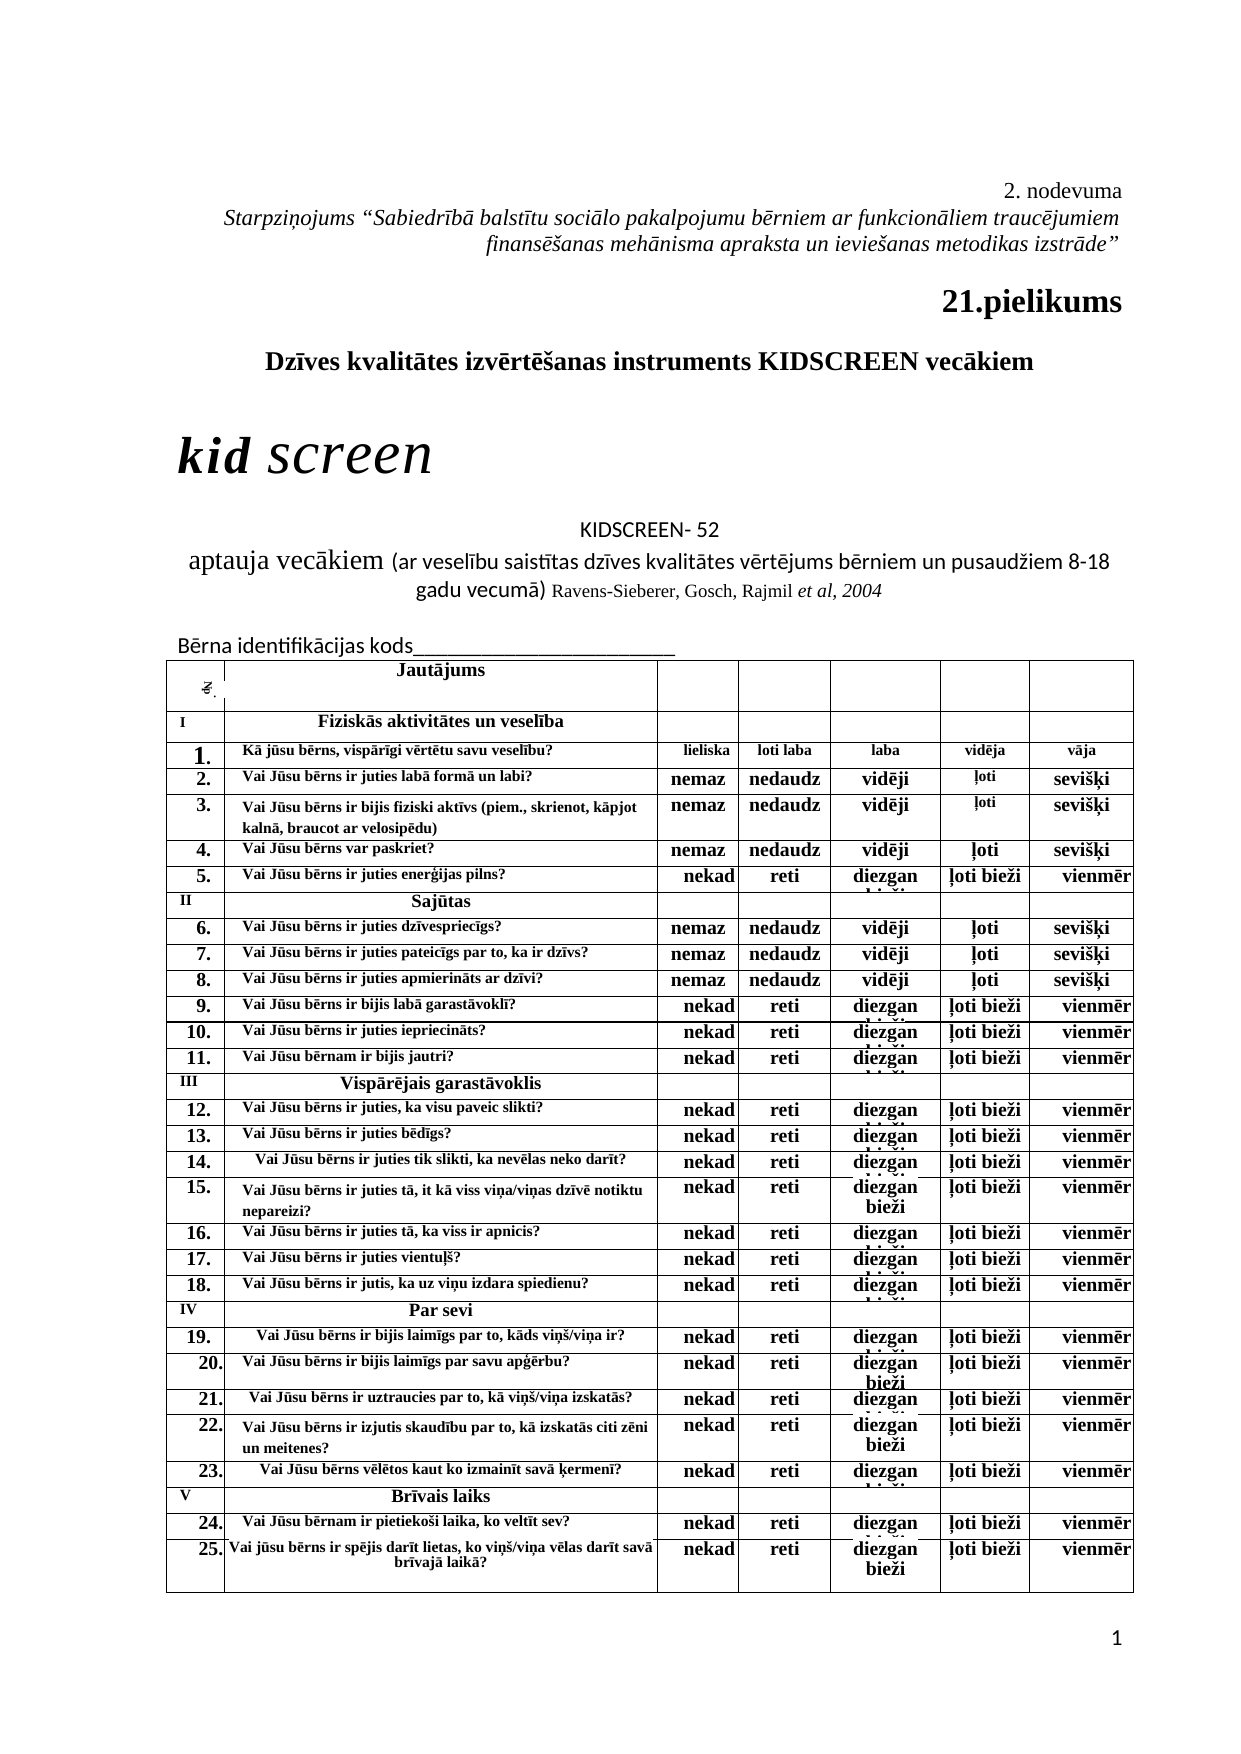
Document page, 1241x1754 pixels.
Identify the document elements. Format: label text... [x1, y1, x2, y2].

table_cell Vai Jūsu bērns ir juties dzīvespriecīgs? [225, 919, 657, 944]
table_cell Sajūtas [225, 893, 657, 918]
table_cell V [167, 1488, 224, 1513]
table_cell nekad [658, 1152, 738, 1177]
table_cell Vai Jūsu bērns ir juties tā, ka viss ir apnicis? [225, 1224, 657, 1249]
table_cell 15. [167, 1178, 224, 1223]
table_cell vienmēr [1030, 1514, 1133, 1538]
table_cell diezgan bieži [831, 1328, 866, 1352]
table_cell [1030, 893, 1133, 918]
table_cell nekad [658, 1462, 738, 1487]
table_cell reti [739, 1328, 830, 1352]
table_cell ļoti bieži [941, 1250, 1029, 1275]
table_cell diezgan bieži [831, 1152, 866, 1177]
table_cell nekad [658, 1328, 738, 1352]
table_cell ļoti [941, 795, 1029, 840]
table_cell ļoti bieži [941, 1390, 1029, 1414]
table_cell Vai Jūsu bērns ir juties labā formā un labi? [225, 769, 657, 794]
table_cell nekad [658, 1178, 738, 1223]
table_cell 1. [206, 743, 224, 768]
table_cell 18. [167, 1276, 224, 1301]
table_cell 24. [167, 1514, 224, 1538]
table_cell diezgan bieži [831, 1250, 866, 1275]
table_cell lieliska [658, 743, 738, 768]
table_cell IV [167, 1302, 224, 1327]
table_cell diezgan bieži [831, 1224, 866, 1249]
table_cell nemaz [658, 945, 738, 969]
table_cell i [167, 712, 224, 742]
table_header [831, 661, 940, 711]
table_cell II [167, 893, 224, 918]
table_cell diezgan bieži [905, 997, 940, 1021]
table_cell nekad [658, 1354, 738, 1388]
table_cell 8. [167, 971, 224, 996]
table_cell reti [739, 1126, 830, 1151]
table_cell reti [739, 997, 830, 1021]
table_cell 25. [167, 1540, 224, 1592]
table_cell [658, 712, 738, 742]
table_cell diezgan bieži [905, 1514, 940, 1538]
table_cell diezgan bieži [905, 1354, 940, 1388]
table_cell Vai Jūsu bērns ir uztraucies par to, kā viņš/viņa izskatās? [225, 1390, 657, 1414]
table_cell vienmēr [1030, 1390, 1133, 1414]
table_cell nekad [658, 1415, 738, 1461]
table_cell vienmēr [1030, 1328, 1133, 1352]
table_cell vienmēr [1030, 997, 1133, 1021]
table_cell [658, 1074, 738, 1099]
table_cell nekad [658, 1276, 738, 1301]
table_cell 7. [167, 945, 224, 969]
table_cell sevišķi [1030, 769, 1133, 794]
table_cell 21. [167, 1390, 224, 1414]
table_cell vienmēr [1030, 1276, 1133, 1301]
table_cell nedaudz [739, 841, 830, 866]
table_cell vienmēr [1030, 1250, 1133, 1275]
table_cell Vai Jūsu bērns ir izjutis skaudību par to, kā izskatās citi zēni un meitenes? [225, 1415, 657, 1461]
table_cell vienmēr [1030, 867, 1133, 892]
table_header N p. [167, 661, 224, 711]
text Bērna identifikācijas kods_______________________ [177, 631, 1122, 659]
table_cell ļoti bieži [941, 1415, 1029, 1461]
table_cell 5. [167, 867, 224, 892]
table_cell 14. [167, 1152, 224, 1177]
table_cell vienmēr [1030, 1023, 1133, 1047]
table_cell 12. [167, 1100, 224, 1125]
table_cell vienmēr [1030, 1100, 1133, 1125]
table_cell diezgan bieži [905, 1250, 940, 1275]
table_cell Vai Jūsu bērnam ir bijis jautri? [225, 1049, 657, 1073]
table_cell vienmēr [1030, 1049, 1133, 1073]
table_cell Vai Jūsu bērns ir juties tā, it kā viss viņa/viņas dzīvē notiktu nepareizi? [225, 1178, 657, 1223]
table_cell Vai Jūsu bērns ir bijis labā garastāvoklī? [225, 997, 657, 1021]
table_cell diezgan bieži [831, 1100, 866, 1125]
table_cell nedaudz [739, 971, 830, 996]
table_cell nemaz [658, 971, 738, 996]
table_cell [941, 1488, 1029, 1513]
table_cell vienmēr [1030, 1152, 1133, 1177]
table_cell ļoti [941, 971, 1029, 996]
table_cell diezgan bieži [831, 1023, 866, 1047]
table_cell ļoti bieži [941, 1224, 1029, 1249]
table_cell nekad [658, 1023, 738, 1047]
table_cell nekad [658, 1049, 738, 1073]
text KIDSCREEN- 52 [177, 515, 1122, 543]
table_cell diezgan bieži [905, 1390, 940, 1414]
table_cell vidēji [831, 795, 940, 840]
table_header [941, 661, 1029, 711]
table_cell diezgan bieži [905, 1462, 940, 1487]
table_cell Vai Jūsu bērns ir juties enerģijas pilns? [225, 867, 657, 892]
table_cell sevišķi [1030, 945, 1133, 969]
table_cell Fiziskās aktivitātes un veselība [225, 712, 657, 742]
table_cell nemaz [658, 841, 738, 866]
table_cell nekad [658, 867, 738, 892]
table_cell ļoti bieži [941, 1178, 1029, 1223]
subtitle Dzīves kvalitātes izvērtēšanas instruments KIDSCREEN vecākiem [177, 344, 1122, 376]
table_cell diezgan bieži [905, 1328, 940, 1352]
table_cell 17. [167, 1250, 224, 1275]
table_cell diezgan bieži [905, 1152, 940, 1177]
table_cell ļoti [941, 919, 1029, 944]
table_cell nedaudz [739, 769, 830, 794]
table_cell diezgan bieži [831, 867, 866, 892]
table_cell reti [739, 1415, 830, 1461]
table_cell laba [831, 743, 940, 768]
text 2. nodevuma [177, 177, 1122, 203]
table_cell reti [739, 1276, 830, 1301]
table_cell 3. [167, 795, 224, 840]
table_cell ļoti bieži [941, 1152, 1029, 1177]
table_cell 6. [167, 919, 224, 944]
table_cell reti [739, 1100, 830, 1125]
table_cell diezgan bieži [831, 1514, 866, 1538]
table_cell diezgan bieži [905, 1126, 940, 1151]
table_cell reti [739, 1152, 830, 1177]
table_cell reti [739, 1514, 830, 1538]
table_cell vienmēr [1030, 1126, 1133, 1151]
table_cell diezgan bieži [905, 1023, 940, 1047]
table_cell 20. [167, 1354, 224, 1388]
table_cell nekad [658, 1100, 738, 1125]
table_cell sevišķi [1030, 795, 1133, 840]
table_cell ļoti [941, 841, 1029, 866]
table_cell Vai Jūsu bērns vēlētos kaut ko izmainīt savā ķermenī? [225, 1462, 657, 1487]
table_cell nekad [658, 1250, 738, 1275]
table_cell Vai Jūsu bērns ir juties apmierināts ar dzīvi? [225, 971, 657, 996]
table_cell nemaz [658, 769, 738, 794]
table_cell ļoti bieži [941, 1328, 1029, 1352]
table_cell vidēji [831, 919, 940, 944]
table_cell [739, 893, 830, 918]
table_cell vienmēr [1030, 1224, 1133, 1249]
table_cell [831, 893, 940, 918]
table_cell ļoti bieži [941, 1023, 1029, 1047]
table_cell 11. [167, 1049, 224, 1073]
table_cell Kā jūsu bērns, vispārīgi vērtētu savu veselību? [225, 743, 657, 768]
table_cell [1030, 1074, 1133, 1099]
table_cell reti [739, 1390, 830, 1414]
table_cell [941, 1074, 1029, 1099]
table_cell Vai Jūsu bērns ir juties vientuļš? [225, 1250, 657, 1275]
table_cell diezgan bieži [905, 1049, 940, 1073]
table_cell diezgan bieži [905, 1276, 940, 1301]
table_cell vidēji [831, 769, 940, 794]
table_cell diezgan bieži [831, 1276, 866, 1301]
table_cell vienmēr [1030, 1178, 1133, 1223]
table_cell [941, 712, 1029, 742]
table_cell ļoti bieži [941, 1126, 1029, 1151]
table_cell nekad [658, 1390, 738, 1414]
table_cell ļoti bieži [941, 1276, 1029, 1301]
table_cell reti [739, 1023, 830, 1047]
table_cell diezgan bieži [831, 1462, 866, 1487]
table_cell vienmēr [1030, 1415, 1133, 1461]
table_cell [1030, 1302, 1133, 1327]
table_cell [941, 1302, 1029, 1327]
table_cell Vai Jūsu bērnam ir pietiekoši laika, ko veltīt sev? [225, 1514, 657, 1538]
table_cell vāja [1030, 743, 1133, 768]
table_cell reti [739, 1049, 830, 1073]
table_cell ļoti bieži [941, 1354, 1029, 1388]
table_cell Vai Jūsu bērns ir juties tik slikti, ka nevēlas neko darīt? [225, 1152, 657, 1177]
table_cell Par sevi [225, 1302, 657, 1327]
text Starpziņojums “Sabiedrībā balstītu sociālo pakalpojumu bērniem ar funkcionāliem traucējumiem finansēšanas mehānisma apraksta un ieviešanas metodikas izstrāde” [177, 203, 1122, 256]
table_cell ļoti [941, 945, 1029, 969]
subtitle 21.pielikums [177, 281, 1122, 319]
table_cell sevišķi [1030, 919, 1133, 944]
table_cell ļoti bieži [941, 1540, 1029, 1592]
table_cell Vai Jūsu bērns ir juties iepriecināts? [225, 1023, 657, 1047]
table_cell [739, 712, 830, 742]
table_cell 4. [167, 841, 224, 866]
table_cell nekad [658, 997, 738, 1021]
table_cell [739, 1074, 830, 1099]
table_cell diezgan bieži [905, 1100, 940, 1125]
table_cell vienmēr [1030, 1354, 1133, 1388]
table_cell ļoti bieži [941, 1514, 1029, 1538]
table_cell 10. [167, 1023, 224, 1047]
table_cell Vai Jūsu bērns ir juties, ka visu paveic slikti? [225, 1100, 657, 1125]
table_header [1030, 661, 1133, 711]
table_cell diezgan bieži [831, 1126, 866, 1151]
table_cell 2. [167, 769, 224, 794]
table_cell 9. [167, 997, 224, 1021]
table_cell nekad [658, 1224, 738, 1249]
table_cell reti [739, 1462, 830, 1487]
table_cell vidēji [831, 841, 940, 866]
table_cell ļoti bieži [941, 1049, 1029, 1073]
table_cell diezgan bieži [831, 1178, 940, 1223]
table_cell ļoti bieži [941, 1100, 1029, 1125]
table_cell loti laba [739, 743, 830, 768]
table_cell diezgan bieži [831, 1354, 866, 1388]
table_cell 1. [167, 743, 193, 768]
table_cell vidēji [831, 971, 940, 996]
table_cell Vai Jūsu bērns ir bijis laimīgs par savu apģērbu? [225, 1354, 657, 1388]
table_cell vidēja [941, 743, 1029, 768]
table_cell ļoti bieži [941, 867, 1029, 892]
table_header [739, 661, 830, 711]
text kid screen [177, 416, 1122, 487]
table_cell nedaudz [739, 945, 830, 969]
table_cell [658, 893, 738, 918]
table_cell Vai Jūsu bērns ir bijis fiziski aktīvs (piem., skrienot, kāpjot kalnā, braucot ar velosipēdu) [225, 795, 657, 840]
table_cell diezgan bieži [905, 1224, 940, 1249]
table_cell nemaz [658, 795, 738, 840]
table_cell vienmēr [1030, 1462, 1133, 1487]
table_cell nekad [658, 1514, 738, 1538]
table_cell nekad [658, 1126, 738, 1151]
table_cell Vai jūsu bērns ir spējis darīt lietas, ko viņš/viņa vēlas darīt savā brīvajā laikā? [225, 1540, 657, 1592]
table_cell III [167, 1074, 224, 1099]
table_cell reti [739, 867, 830, 892]
table_cell ļoti bieži [941, 997, 1029, 1021]
table_cell 19. [167, 1328, 224, 1352]
table_cell [739, 1488, 830, 1513]
table_cell [658, 1302, 738, 1327]
table_cell [739, 1302, 830, 1327]
table_cell reti [739, 1224, 830, 1249]
table_cell diezgan bieži [831, 1390, 866, 1414]
table_cell Vispārējais garastāvoklis [225, 1074, 657, 1099]
table_cell nedaudz [739, 795, 830, 840]
table_cell [831, 1488, 940, 1513]
table_cell Vai Jūsu bērns ir juties pateicīgs par to, ka ir dzīvs? [225, 945, 657, 969]
table_cell vienmēr [1030, 1540, 1133, 1592]
table_cell [831, 1302, 940, 1327]
table_cell nemaz [658, 919, 738, 944]
table_cell reti [739, 1540, 830, 1592]
table_cell [658, 1488, 738, 1513]
table_cell 23. [167, 1462, 224, 1487]
table_cell [941, 893, 1029, 918]
table_cell diezgan bieži [831, 1415, 940, 1461]
table_cell Vai Jūsu bērns ir bijis laimīgs par to, kāds viņš/viņa ir? [225, 1328, 657, 1352]
table_cell Brīvais laiks [225, 1488, 657, 1513]
table_cell Vai Jūsu bērns ir jutis, ka uz viņu izdara spiedienu? [225, 1276, 657, 1301]
table_cell reti [739, 1354, 830, 1388]
table_cell 22. [167, 1415, 224, 1461]
table_header [658, 661, 738, 711]
table_cell 13. [167, 1126, 224, 1151]
table_cell ļoti [941, 769, 1029, 794]
table_cell nedaudz [739, 919, 830, 944]
table_cell vidēji [831, 945, 940, 969]
table_cell [831, 712, 940, 742]
table_cell sevišķi [1030, 841, 1133, 866]
table_cell diezgan bieži [831, 997, 866, 1021]
table_cell diezgan bieži [905, 867, 940, 892]
table_cell [1030, 1488, 1133, 1513]
table_cell reti [739, 1250, 830, 1275]
table_cell [831, 1074, 940, 1099]
table_cell ļoti bieži [941, 1462, 1029, 1487]
table_cell [1030, 712, 1133, 742]
table_cell Vai Jūsu bērns var paskriet? [225, 841, 657, 866]
table_cell nekad [658, 1540, 738, 1592]
table_cell diezgan bieži [831, 1540, 940, 1592]
table_header Jautājums [225, 661, 657, 711]
text aptauja vecākiem (ar veselību saistītas dzīves kvalitātes vērtējums bērniem un pusaudžiem 8-18 gadu vecumā) Ravens-Sieberer, Gosch, Rajmil et al, 2004 [177, 543, 1122, 603]
table_cell sevišķi [1030, 971, 1133, 996]
table_cell diezgan bieži [831, 1049, 866, 1073]
table_cell reti [739, 1178, 830, 1223]
table_cell Vai Jūsu bērns ir juties bēdīgs? [225, 1126, 657, 1151]
table_cell 16. [167, 1224, 224, 1249]
